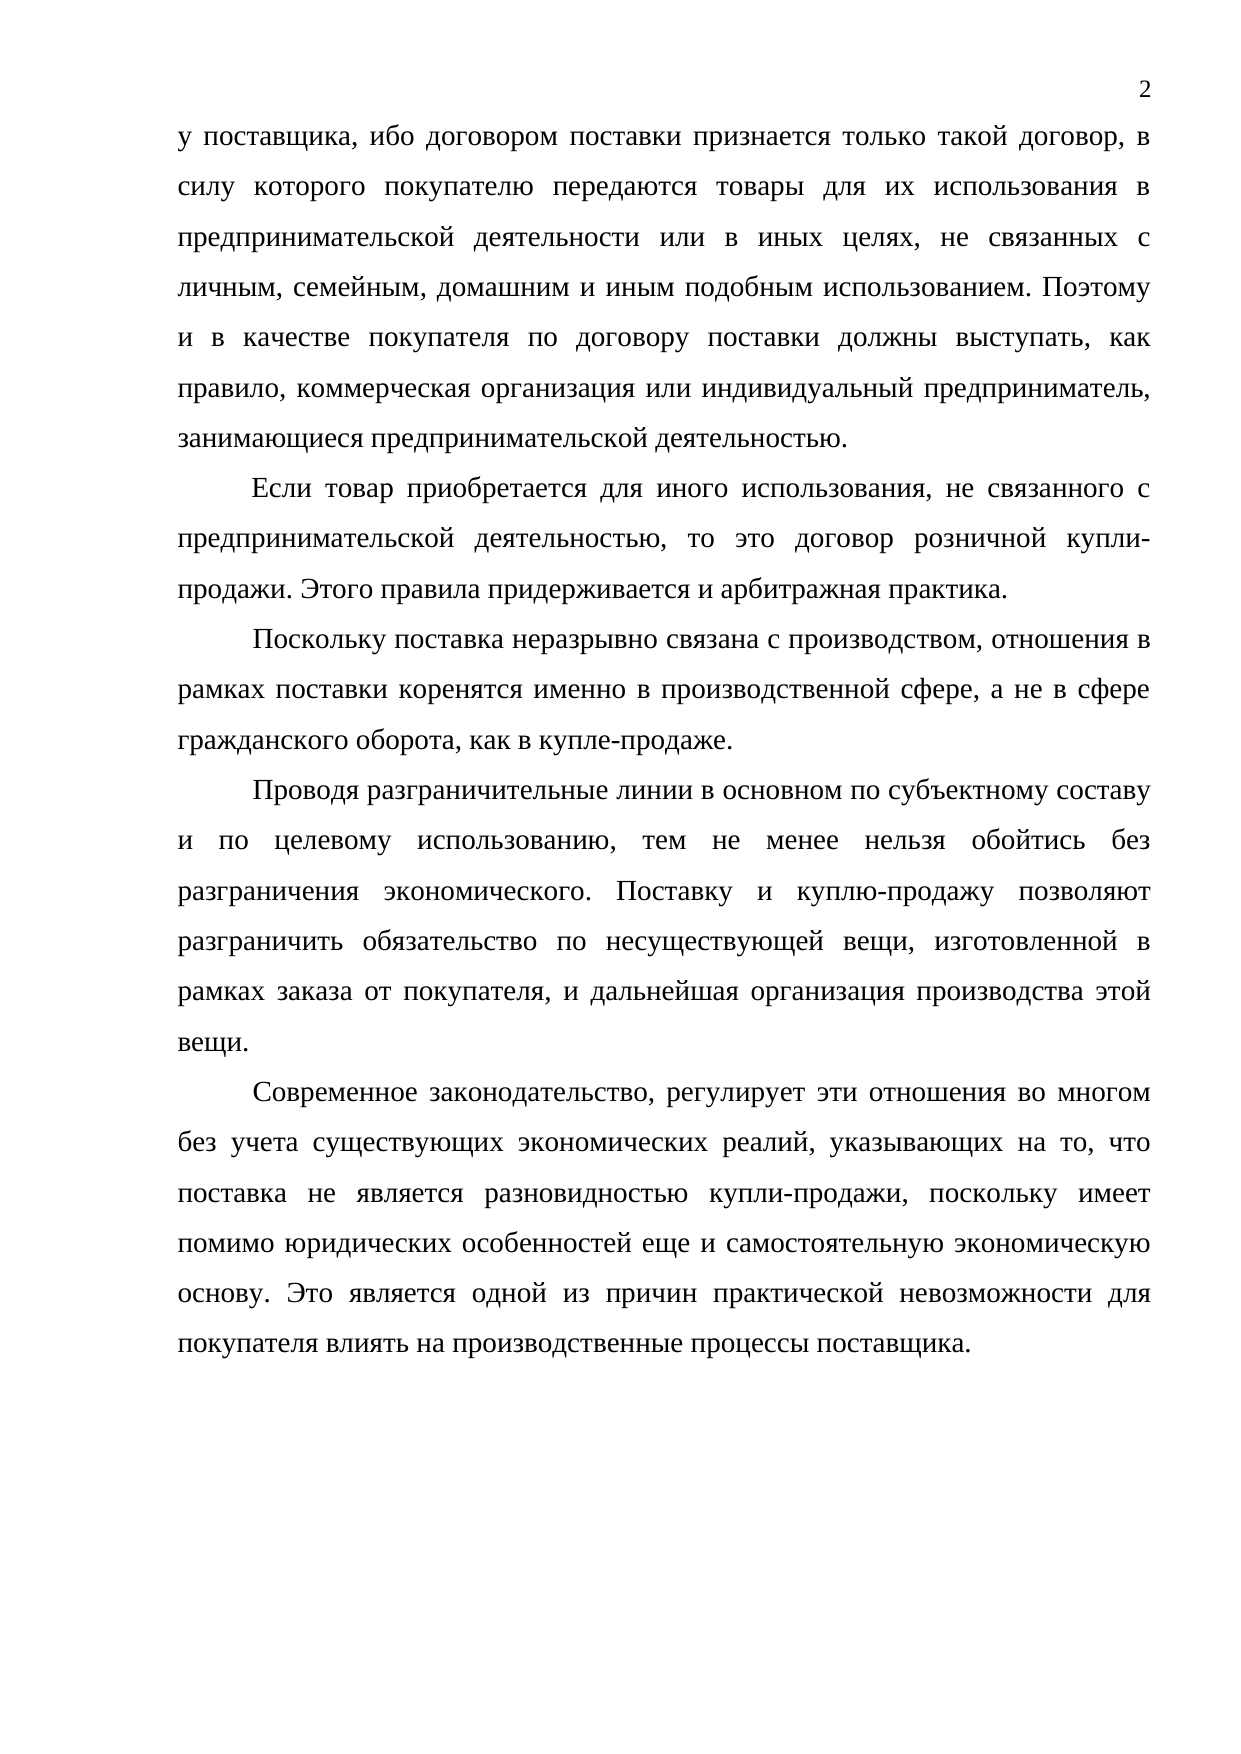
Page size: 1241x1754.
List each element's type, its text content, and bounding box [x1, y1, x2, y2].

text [177, 118, 1152, 453]
text Если товар приобретается для иного использования, не связанного с предпринимательской деятельностью, то это договор розничной купли-продажи. Этого правила придерживается и арбитражная практика. [177, 470, 1152, 604]
text Проводя разграничительные линии в основном по субъектному составу и по целевому использованию, тем не менее нельзя обойтись без разграничения экономического. Поставку и куплю-продажу позволяют разграничить обязательство по несуществующей вещи, изготовленной в рамках заказа от покупателя, и дальнейшая организация производства этой вещи. [177, 772, 1152, 1057]
text Поскольку поставка неразрывно связана с производством, отношения в рамках поставки коренятся именно в производственной сфере, а не в сфере гражданского оборота, как в купле-продаже. [177, 621, 1152, 755]
text Современное законодательство, регулирует эти отношения во многом без учета существующих экономических реалий, указывающих на то, что поставка не является разновидностью купли-продажи, поскольку имеет помимо юридических особенностей еще и самостоятельную экономическую основу. Это является одной из причин практической невозможности для покупателя влиять на производственные процессы поставщика. [177, 1074, 1152, 1359]
